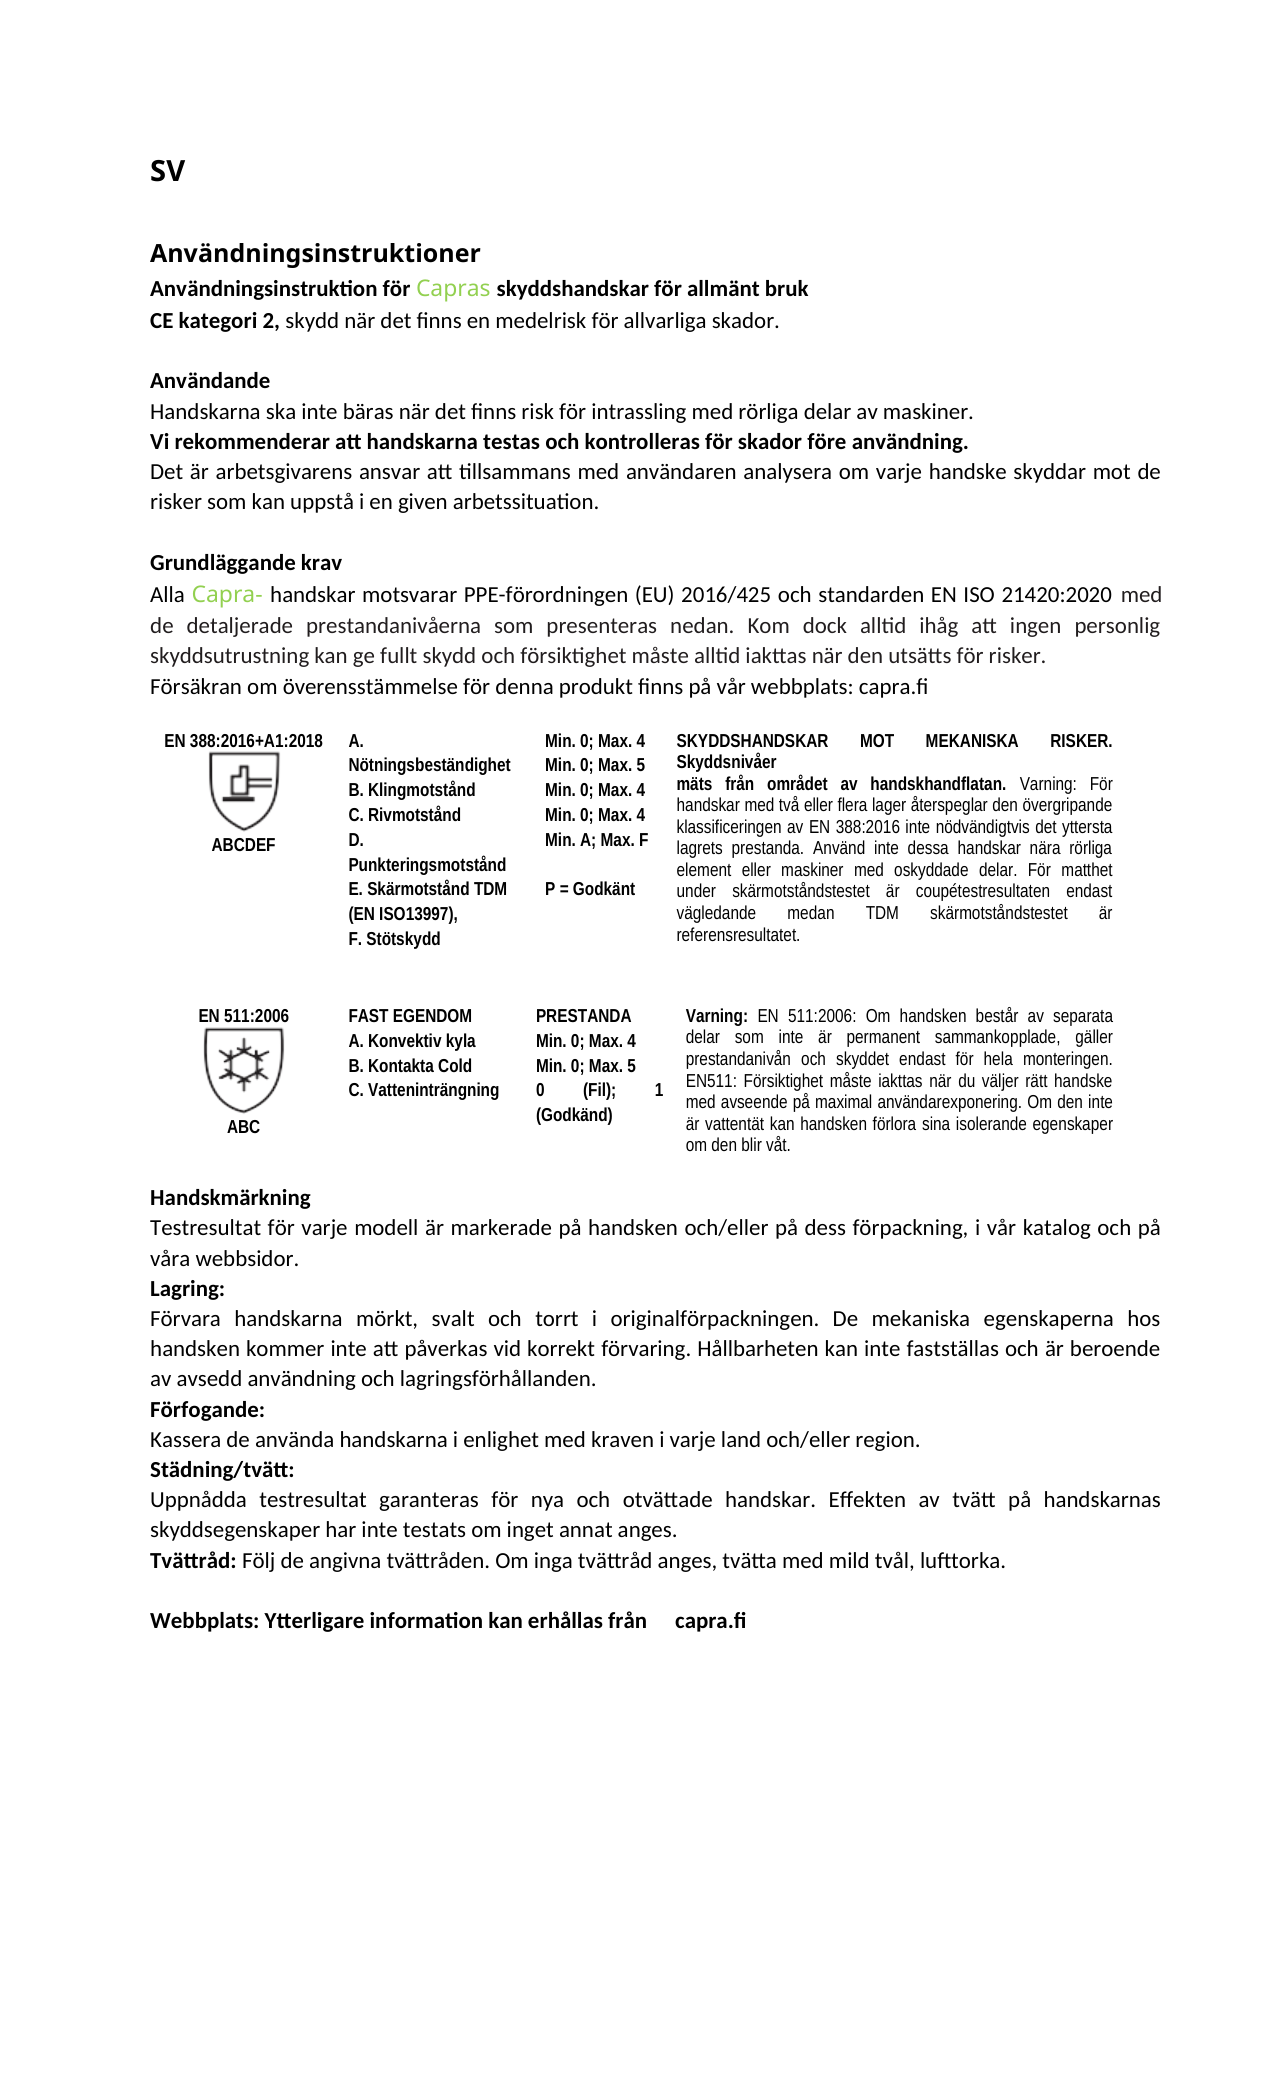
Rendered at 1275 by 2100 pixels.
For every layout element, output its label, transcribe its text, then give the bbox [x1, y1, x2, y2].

text SV [150, 150, 1162, 190]
text Uppnådda testresultat garanteras för nya och otvättade handskar. Effekten av tvätt på handskarnas skyddsegenskaper har inte testats om inget annat anges. [150, 1485, 1162, 1543]
text Tvättråd: Följ de angivna tvättråden. Om inga tvättråd anges, tvätta med mild tvål, lufttorka. [150, 1546, 1162, 1574]
text Vi rekommenderar att handskarna testas och kontrolleras för skador före användning. [150, 427, 1162, 455]
text Försäkran om överensstämmelse för denna produkt finns på vår webbplats: capra.fi [150, 672, 1162, 700]
table_header FAST EGENDOM A. Konvektiv kyla B. Kontakta Cold C. Vatteninträngning [337, 1005, 524, 1156]
text Alla Capra- handskar motsvarar PPE-förordningen (EU) 2016/425 och standarden EN ISO 21420:2020 med de detaljerade prestandanivåerna som presenteras nedan. Kom dock alltid ihåg att ingen personlig skyddsutrustning kan ge fullt skydd och försiktighet måste alltid iakttas när den utsätts för risker. [150, 578, 1162, 670]
text Det är arbetsgivarens ansvar att tillsammans med användaren analysera om varje handske skyddar mot de risker som kan uppstå i en given arbetssituation. [150, 457, 1162, 515]
text Användningsinstruktioner [150, 236, 1162, 270]
text Användningsinstruktion för Capras skyddshandskar för allmänt bruk [150, 272, 1162, 304]
text Lagring: [150, 1274, 1162, 1302]
text Kassera de använda handskarna i enlighet med kraven i varje land och/eller region. [150, 1425, 1162, 1453]
text Förfogande: [150, 1395, 1162, 1423]
text Förvara handskarna mörkt, svalt och torrt i originalförpackningen. De mekaniska egenskaperna hos handsken kommer inte att påverkas vid korrekt förvaring. Hållbarheten kan inte fastställas och är beroende av avsedd användning och lagringsförhållanden. [150, 1304, 1162, 1392]
table_header SKYDDSHANDSKAR MOT MEKANISKA RISKER. Skyddsnivåer mäts från området av handskhandflatan. Varning: För handskar med två eller flera lager återspeglar den övergripande klassificeringen av EN 388:2016 inte nödvändigtvis det yttersta lagrets prestanda. Använd inte dessa handskar nära rörliga element eller maskiner med oskyddade delar. För matthet under skärmotståndstestet är coupétestresultaten endast vägledande medan TDM skärmotståndstestet är referensresultatet. [665, 730, 1124, 953]
text CE kategori 2, skydd när det finns en medelrisk för allvarliga skador. [150, 306, 1162, 334]
text Testresultat för varje modell är markerade på handsken och/eller på dess förpackning, i vår katalog och på våra webbsidor. [150, 1213, 1162, 1272]
text Användande [150, 367, 1162, 394]
table_header Min. 0; Max. 4 Min. 0; Max. 5 Min. 0; Max. 4 Min. 0; Max. 4 Min. A; Max. F P = Godkänt [534, 730, 665, 953]
table_header EN 388:2016+A1:2018 ABCDEF [150, 730, 337, 953]
text Handskmärkning [150, 1183, 1162, 1211]
text Handskarna ska inte bäras när det finns risk för intrassling med rörliga delar av maskiner. [150, 397, 1162, 425]
table_header EN 511:2006 ABC [150, 1005, 337, 1156]
table_header A. Nötningsbeständighet B. Klingmotstånd C. Rivmotstånd D. Punkteringsmotstånd E. Skärmotstånd TDM (EN ISO13997), F. Stötskydd [337, 730, 534, 953]
text Städning/tvätt: [150, 1455, 1162, 1483]
text Grundläggande krav [150, 548, 1162, 576]
table_header PRESTANDA Min. 0; Max. 4 Min. 0; Max. 5 0 (Fil); 1 (Godkänd) [525, 1005, 674, 1156]
table_header Varning: EN 511:2006: Om handsken består av separata delar som inte är permanent sammankopplade, gäller prestandanivån och skyddet endast för hela monteringen. EN511: Försiktighet måste iakttas när du väljer rätt handske med avseende på maximal användarexponering. Om den inte är vattentät kan handsken förlora sina isolerande egenskaper om den blir våt. [674, 1005, 1124, 1156]
text Webbplats: Ytterligare information kan erhållas från capra.fi [150, 1606, 1162, 1634]
